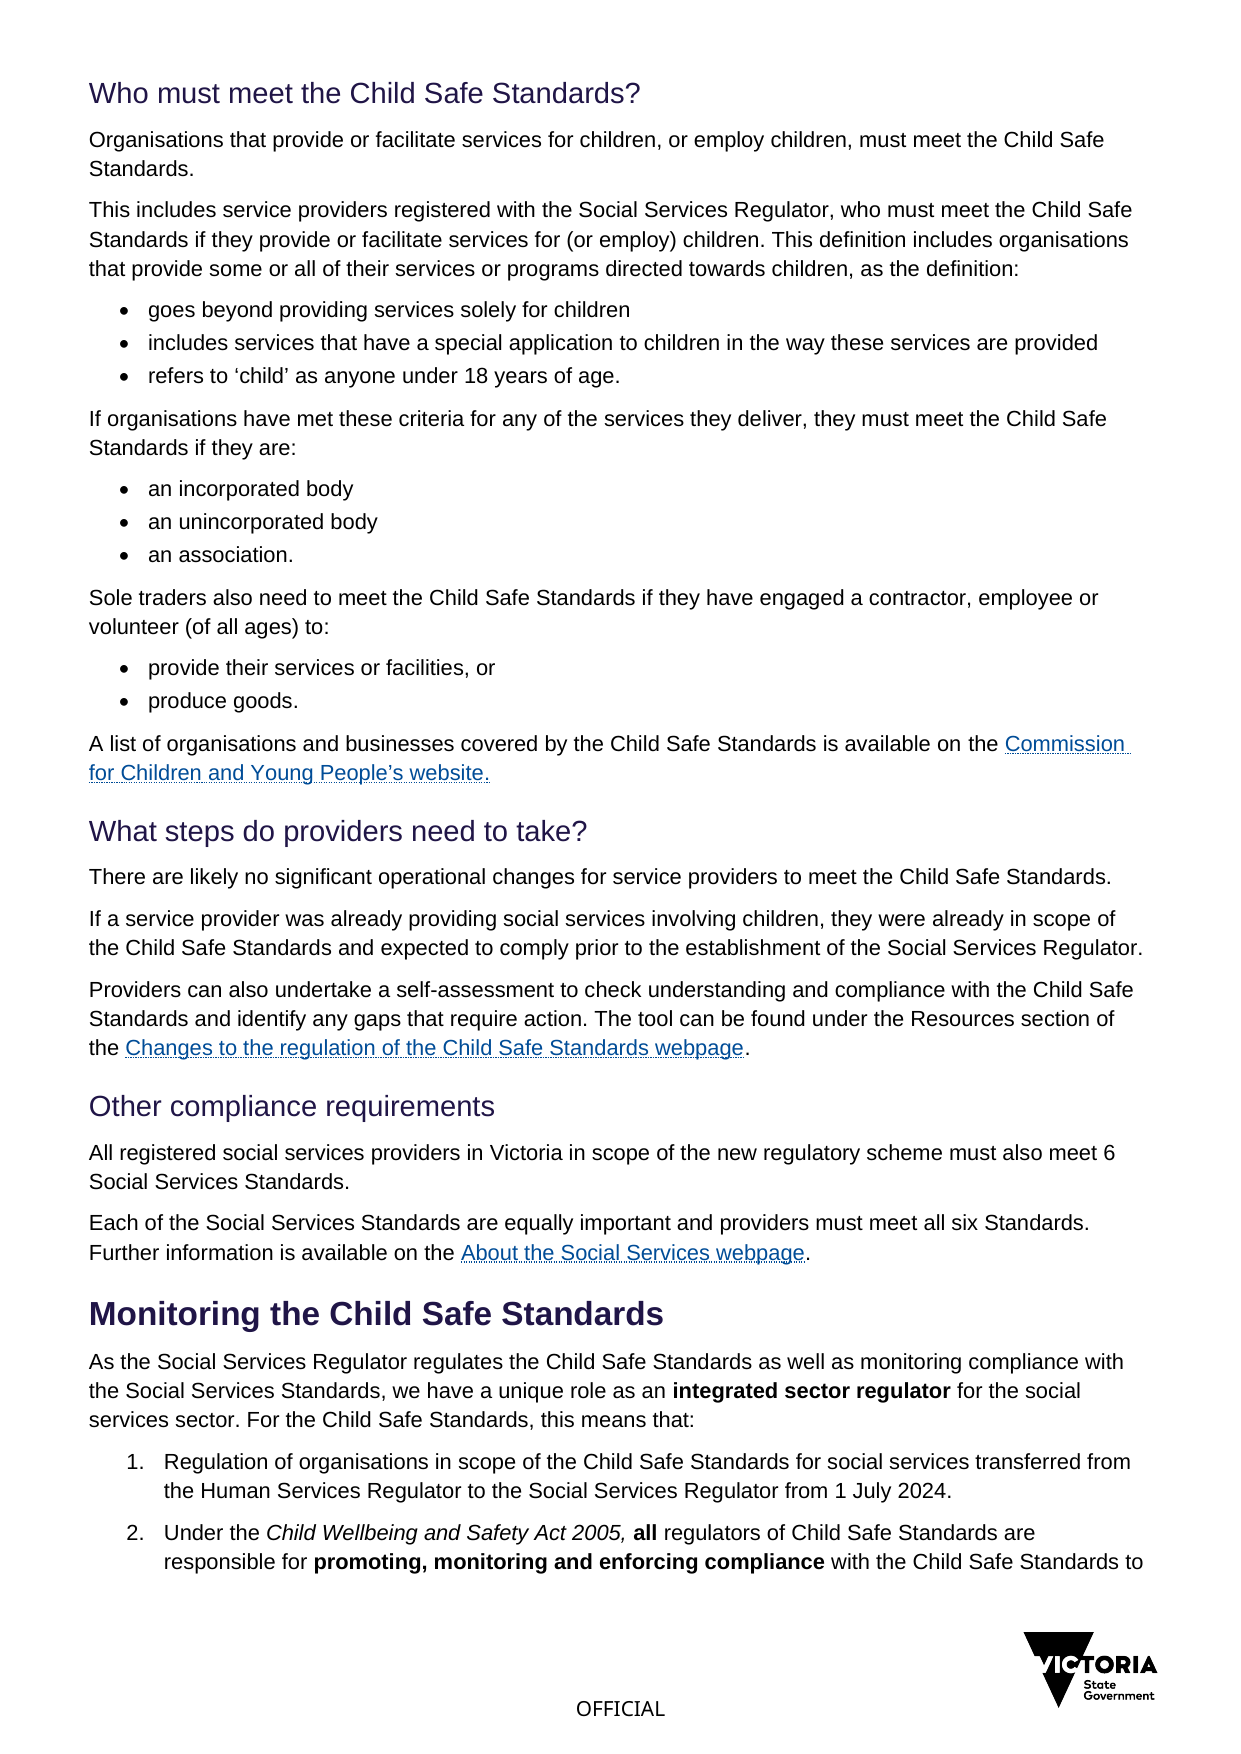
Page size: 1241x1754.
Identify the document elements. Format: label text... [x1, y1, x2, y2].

subtitle Other compliance requirements [89, 1089, 1152, 1123]
text Each of the Social Services Standards are equally important and providers must meet all six Standards. Further information is available on the About the Social Services webpage. [89, 1206, 1152, 1264]
text produce goods. [118, 685, 1152, 714]
text includes services that have a special application to children in the way these services are provided [118, 327, 1152, 356]
subtitle Monitoring the Child Safe Standards [89, 1294, 1152, 1332]
text There are likely no significant operational changes for service providers to meet the Child Safe Standards. [89, 860, 1152, 889]
picture [0, 1623, 1241, 1753]
text Organisations that provide or facilitate services for children, or employ children, must meet the Child Safe Standards. [89, 122, 1152, 181]
text goes beyond providing services solely for children [118, 293, 1152, 322]
text Sole traders also need to meet the Child Safe Standards if they have engaged a contractor, employee or volunteer (of all ages) to: [89, 581, 1152, 639]
text an unincorporated body [118, 506, 1152, 535]
subtitle What steps do providers need to take? [89, 814, 1152, 848]
text As the Social Services Regulator regulates the Child Safe Standards as well as monitoring compliance with the Social Services Standards, we have a unique role as an integrated sector regulator for the social services sector. For the Child Safe Standards, this means that: [89, 1345, 1152, 1432]
text Providers can also undertake a self-assessment to check understanding and compliance with the Child Safe Standards and identify any gaps that require action. The tool can be found under the Resources section of the Changes to the regulation of the Child Safe Standards webpage. [89, 973, 1152, 1060]
text If a service provider was already providing social services involving children, they were already in scope of the Child Safe Standards and expected to comply prior to the establishment of the Social Services Regulator. [89, 902, 1152, 960]
text If organisations have met these criteria for any of the services they deliver, they must meet the Child Safe Standards if they are: [89, 402, 1152, 460]
text A list of organisations and businesses covered by the Child Safe Standards is available on the Commission for Children and Young People’s website. [89, 727, 1152, 785]
text provide their services or facilities, or [118, 652, 1152, 681]
text This includes service providers registered with the Social Services Regulator, who must meet the Child Safe Standards if they provide or facilitate services for (or employ) children. This definition includes organisations that provide some or all of their services or programs directed towards children, as the definition: [89, 193, 1152, 281]
subtitle Who must meet the Child Safe Standards? [89, 76, 1152, 110]
text an association. [118, 539, 1152, 568]
text an incorporated body [118, 472, 1152, 502]
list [126, 1516, 1152, 1574]
list Regulation of organisations in scope of the Child Safe Standards for social services transferred from the Human Services Regulator to the Social Services Regulator from 1 July 2024. [126, 1445, 1152, 1503]
text All registered social services providers in Victoria in scope of the new regulatory scheme must also meet 6 Social Services Standards. [89, 1135, 1152, 1194]
text refers to ‘child’ as anyone under 18 years of age. [118, 360, 1152, 389]
